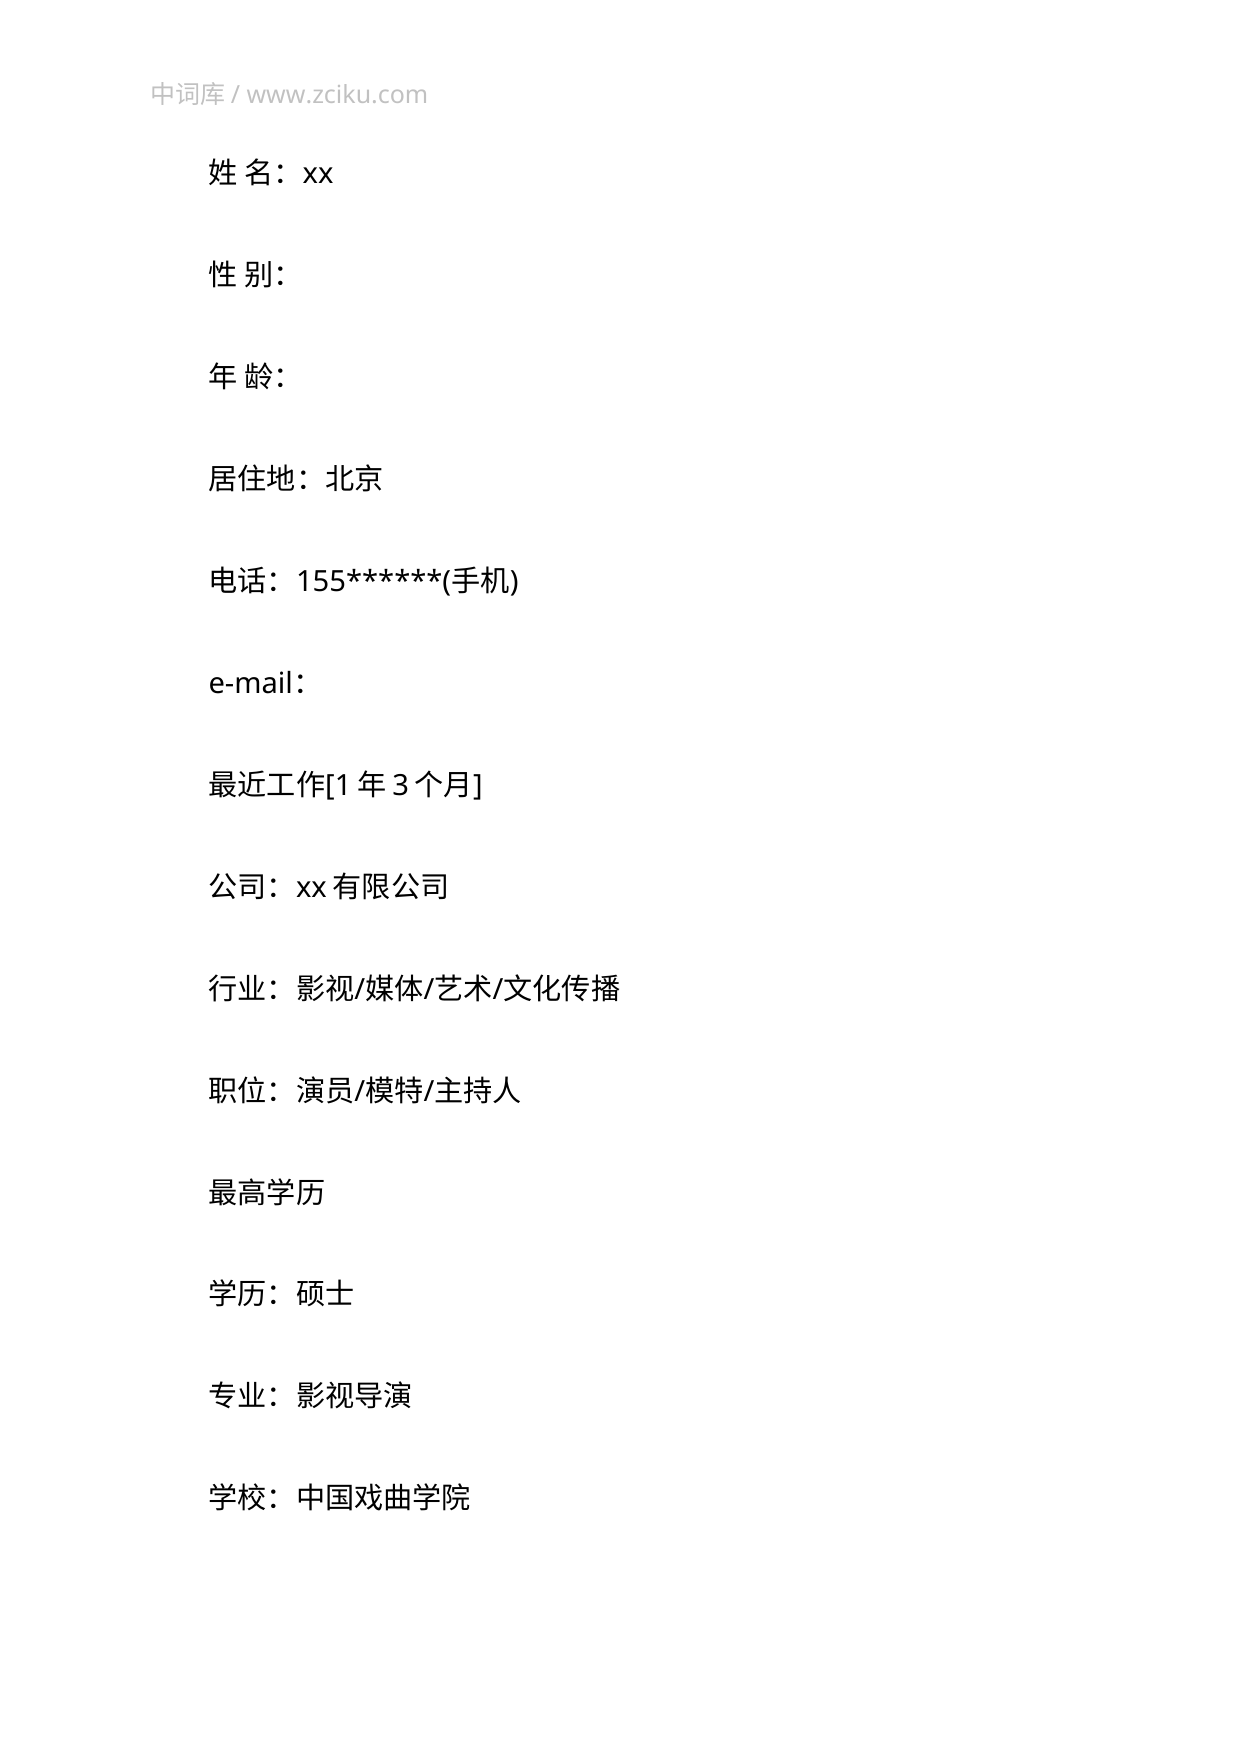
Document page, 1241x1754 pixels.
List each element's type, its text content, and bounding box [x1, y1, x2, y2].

text 居住地：北京 [150, 456, 1090, 498]
text e-mail： [150, 659, 1090, 702]
text 学校：中国戏曲学院 [150, 1474, 1090, 1517]
text 专业：影视导演 [150, 1373, 1090, 1415]
text 性 别： [150, 252, 1090, 294]
text 最近工作[1年3个月] [150, 761, 1090, 804]
text 学历：硕士 [150, 1271, 1090, 1313]
text 电话：155******(手机) [150, 557, 1090, 600]
text 公司：xx有限公司 [150, 863, 1090, 906]
text 职位：演员/模特/主持人 [150, 1067, 1090, 1109]
text 姓 名：xx [150, 150, 1090, 192]
text 最高学历 [150, 1169, 1090, 1211]
text 年 龄： [150, 354, 1090, 396]
text 行业：影视/媒体/艺术/文化传播 [150, 965, 1090, 1008]
